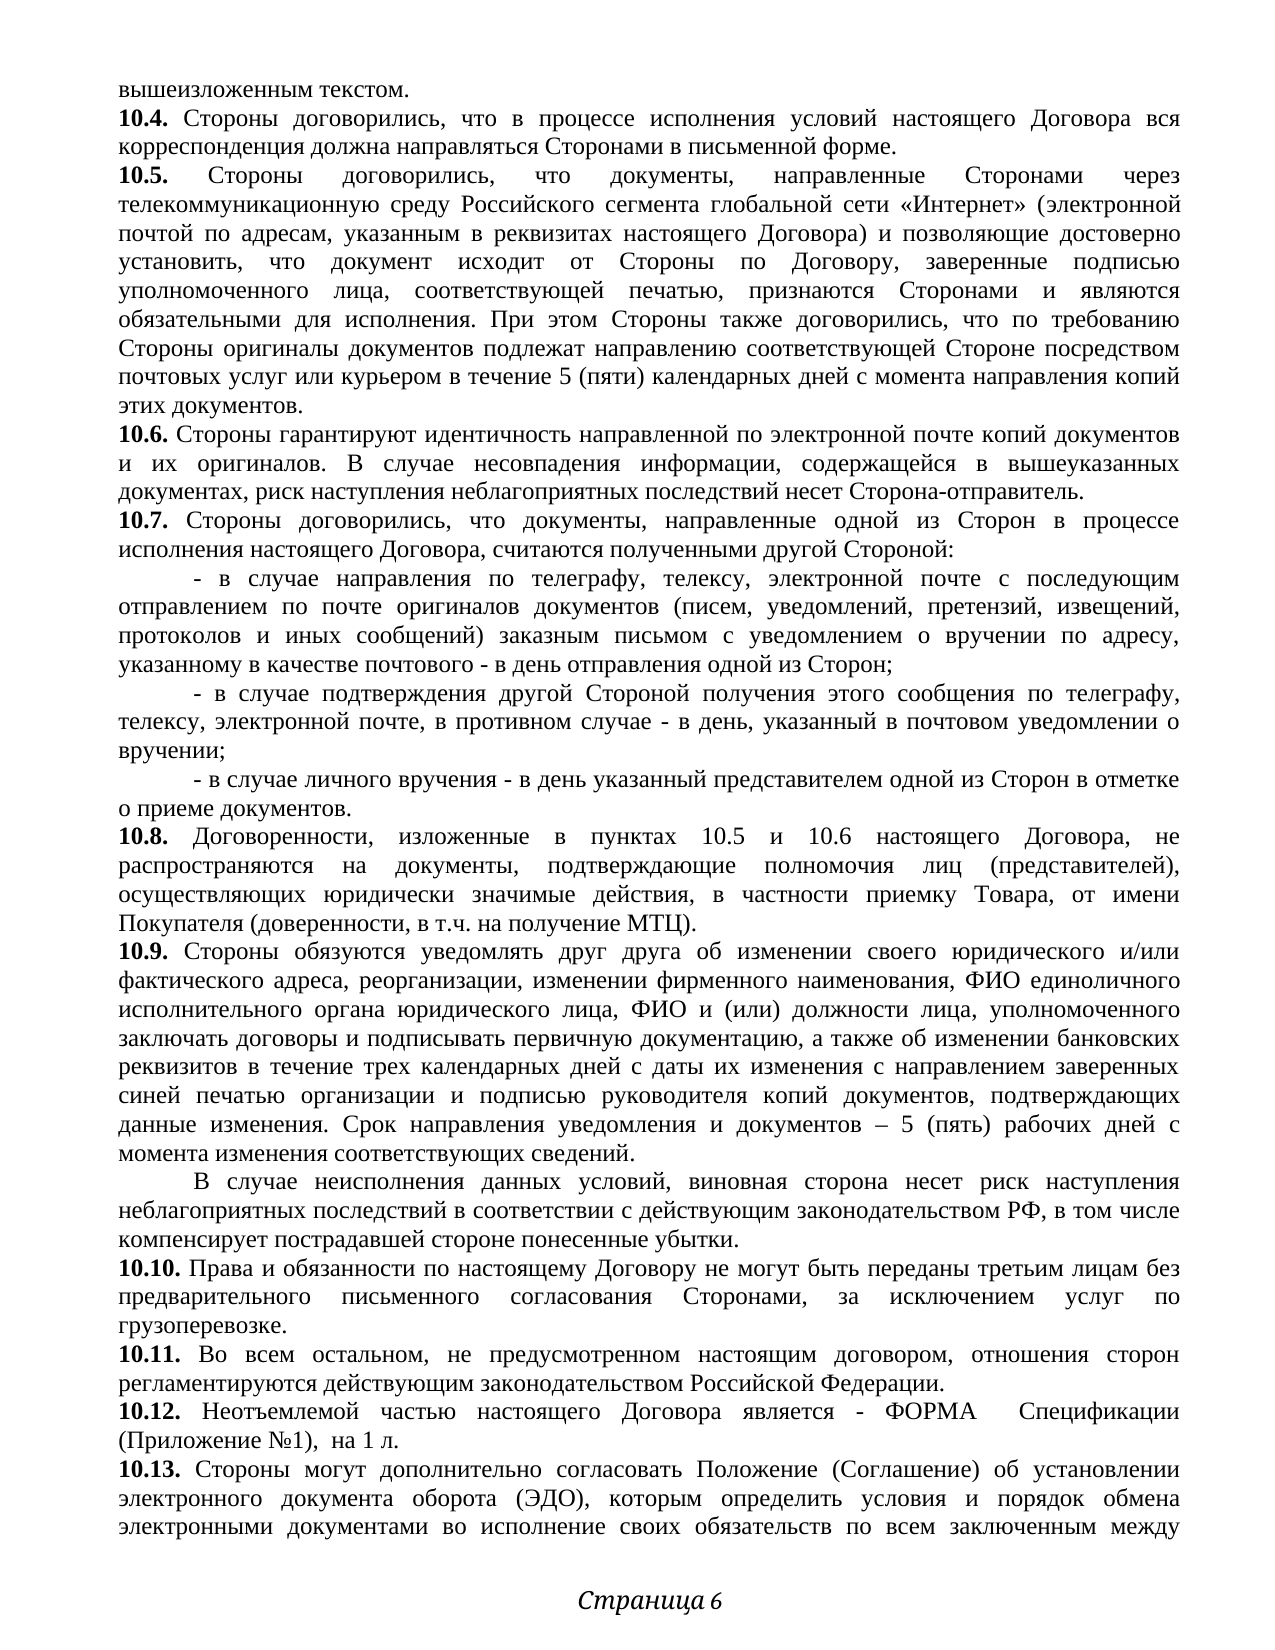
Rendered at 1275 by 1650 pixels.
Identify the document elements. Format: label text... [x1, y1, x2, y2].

text 10.11. Во всем остальном, не предусмотренном настоящим договором, отношения сторон регламентируются действующим законодательством Российской Федерации. [118, 1339, 1181, 1396]
text - в случае направления по телеграфу, телексу, электронной почте с последующим отправлением по почте оригиналов документов (писем, уведомлений, претензий, извещений, протоколов и иных сообщений) заказным письмом с уведомлением о вручении по адресу, указанному в качестве почтового - в день отправления одной из Сторон; [118, 563, 1181, 678]
text 10.10. Права и обязанности по настоящему Договору не могут быть переданы третьим лицам без предварительного письменного согласования Сторонами, за исключением услуг по грузоперевозке. [118, 1253, 1181, 1339]
text В случае неисполнения данных условий, виновная сторона несет риск наступления неблагоприятных последствий в соответствии с действующим законодательством РФ, в том числе компенсирует пострадавшей стороне понесенные убытки. [118, 1166, 1181, 1253]
text 10.8. Договоренности, изложенные в пунктах 10.5 и 10.6 настоящего Договора, не распространяются на документы, подтверждающие полномочия лиц (представителей), осуществляющих юридически значимые действия, в частности приемку Товара, от имени Покупателя (доверенности, в т.ч. на получение МТЦ). [118, 821, 1181, 936]
text - в случае подтверждения другой Стороной получения этого сообщения по телеграфу, телексу, электронной почте, в противном случае - в день, указанный в почтовом уведомлении о вручении; [118, 678, 1181, 764]
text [118, 1454, 1181, 1540]
text 10.6. Стороны гарантируют идентичность направленной по электронной почте копий документов и их оригиналов. В случае несовпадения информации, содержащейся в вышеуказанных документах, риск наступления неблагоприятных последствий несет Сторона-отправитель. [118, 419, 1181, 505]
text 10.7. Стороны договорились, что документы, направленные одной из Сторон в процессе исполнения настоящего Договора, считаются полученными другой Стороной: [118, 505, 1181, 563]
text - в случае личного вручения - в день указанный представителем одной из Сторон в отметке о приеме документов. [118, 764, 1181, 821]
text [118, 74, 1181, 103]
text 10.5. Стороны договорились, что документы, направленные Сторонами через телекоммуникационную среду Российского сегмента глобальной сети «Интернет» (электронной почтой по адресам, указанным в реквизитах настоящего Договора) и позволяющие достоверно установить, что документ исходит от Стороны по Договору, заверенные подписью уполномоченного лица, соответствующей печатью, признаются Сторонами и являются обязательными для исполнения. При этом Стороны также договорились, что по требованию Стороны оригиналы документов подлежат направлению соответствующей Стороне посредством почтовых услуг или курьером в течение 5 (пяти) календарных дней с момента направления копий этих документов. [118, 160, 1181, 419]
text 10.12. Неотъемлемой частью настоящего Договора является - ФОРМА Спецификации (Приложение №1), на 1 л. [118, 1396, 1181, 1454]
text 10.4. Стороны договорились, что в процессе исполнения условий настоящего Договора вся корреспонденция должна направляться Сторонами в письменной форме. [118, 103, 1181, 160]
text 10.9. Стороны обязуются уведомлять друг друга об изменении своего юридического и/или фактического адреса, реорганизации, изменении фирменного наименования, ФИО единоличного исполнительного органа юридического лица, ФИО и (или) должности лица, уполномоченного заключать договоры и подписывать первичную документацию, а также об изменении банковских реквизитов в течение трех календарных дней с даты их изменения с направлением заверенных синей печатью организации и подписью руководителя копий документов, подтверждающих данные изменения. Срок направления уведомления и документов – 5 (пять) рабочих дней с момента изменения соответствующих сведений. [118, 936, 1181, 1166]
